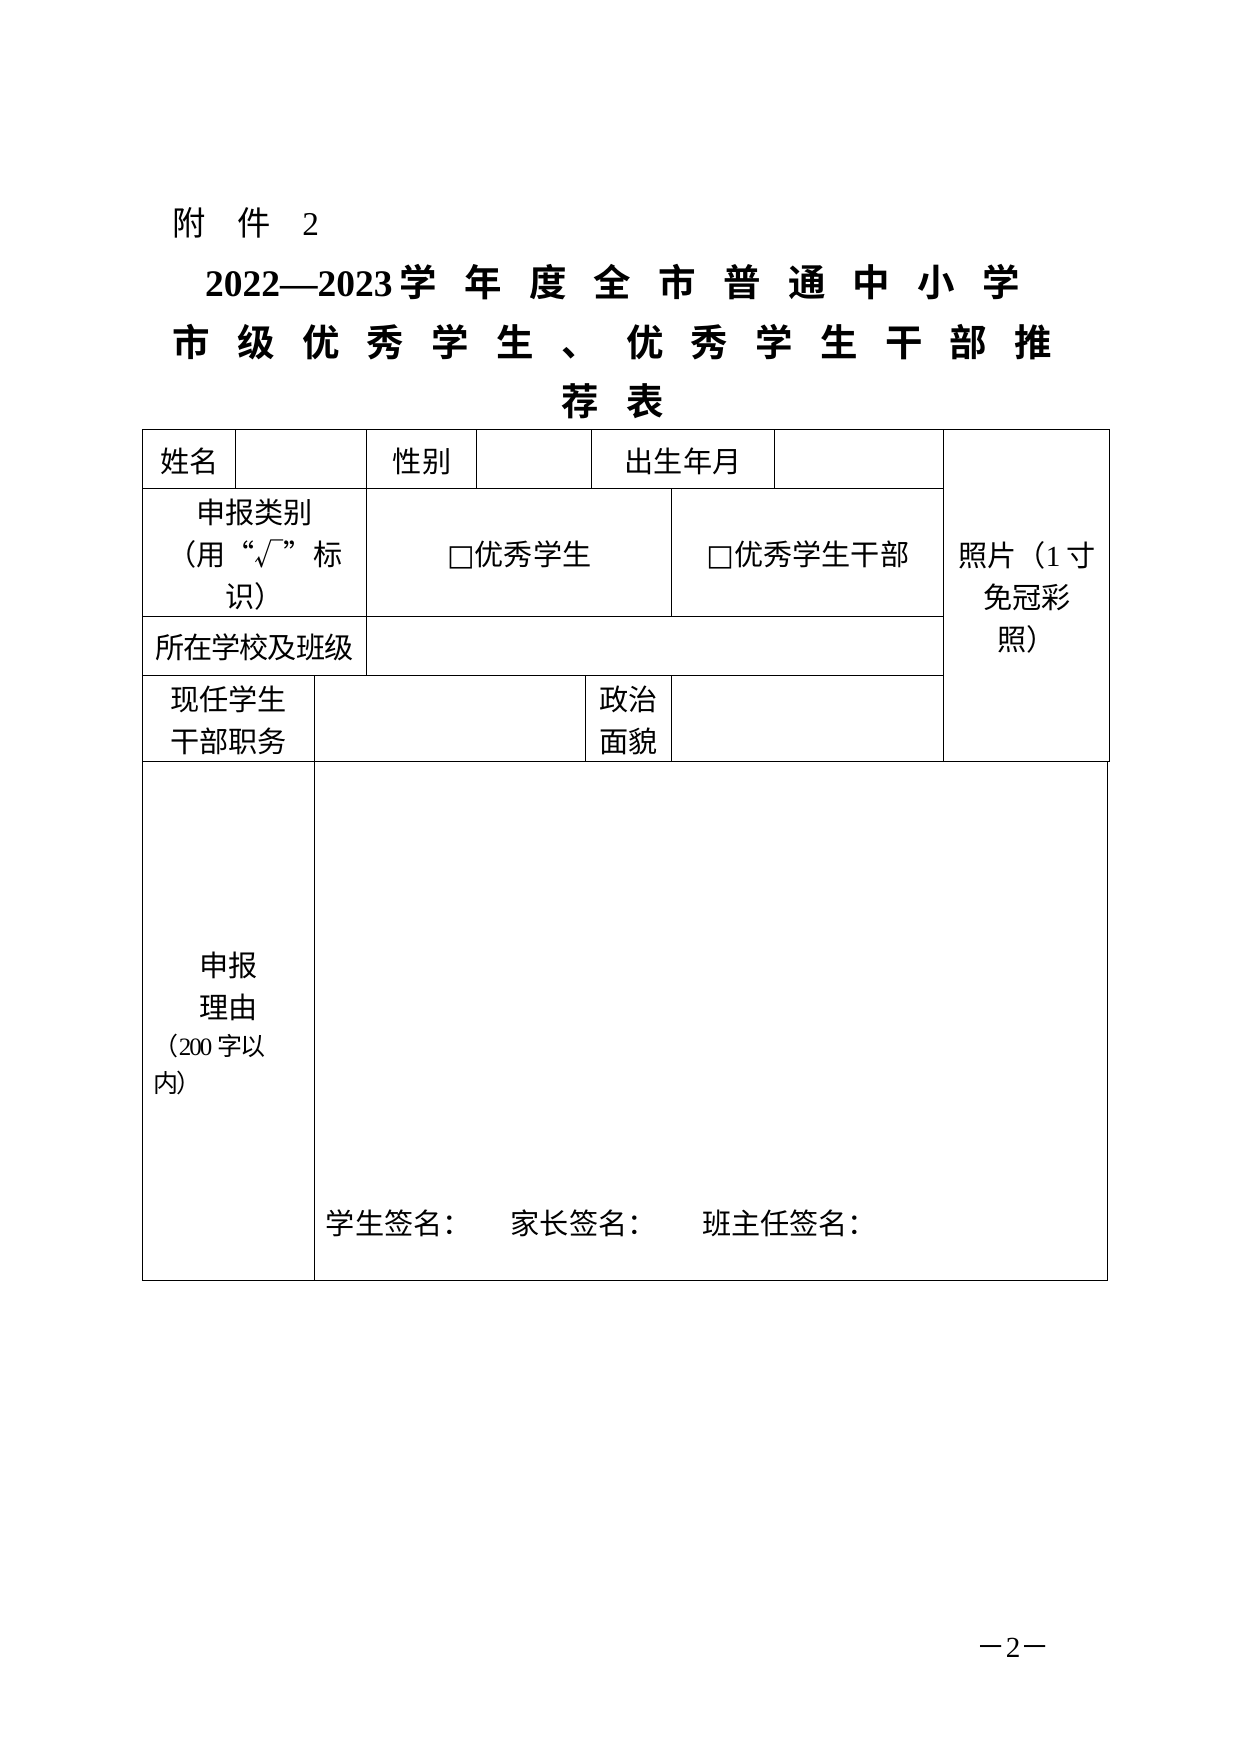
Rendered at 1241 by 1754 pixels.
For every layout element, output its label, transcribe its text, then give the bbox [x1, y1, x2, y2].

text 市级优秀学生、优秀学生干部推荐表 [172, 310, 1079, 429]
table_cell [672, 676, 943, 761]
table_cell □优秀学生干部 [672, 489, 943, 616]
table_cell 申报类别 （用“√”标识） [143, 489, 366, 616]
table_cell [315, 676, 585, 761]
table_cell 申报 理由 （200字以内） [143, 762, 314, 1279]
text 附件2 [172, 191, 1015, 250]
table_header 照片（1寸免冠彩照） [944, 430, 1109, 761]
table_header 性别 [367, 430, 476, 488]
table_header 出生年月 [592, 430, 774, 488]
table_cell [367, 617, 943, 675]
table_header 姓名 [143, 430, 235, 488]
table_header [236, 430, 366, 488]
table_cell □优秀学生 [367, 489, 671, 616]
text 2022—2023学年度全市普通中小学 [172, 250, 1079, 310]
table_header [775, 430, 943, 488]
table_cell 现任学生 干部职务 [143, 676, 314, 761]
table_cell 学生签名： 家长签名： 班主任签名： [315, 762, 1107, 1279]
table_cell 所在学校及班级 [143, 617, 366, 675]
table_header [477, 430, 591, 488]
table_cell 政治 面貌 [586, 676, 671, 761]
